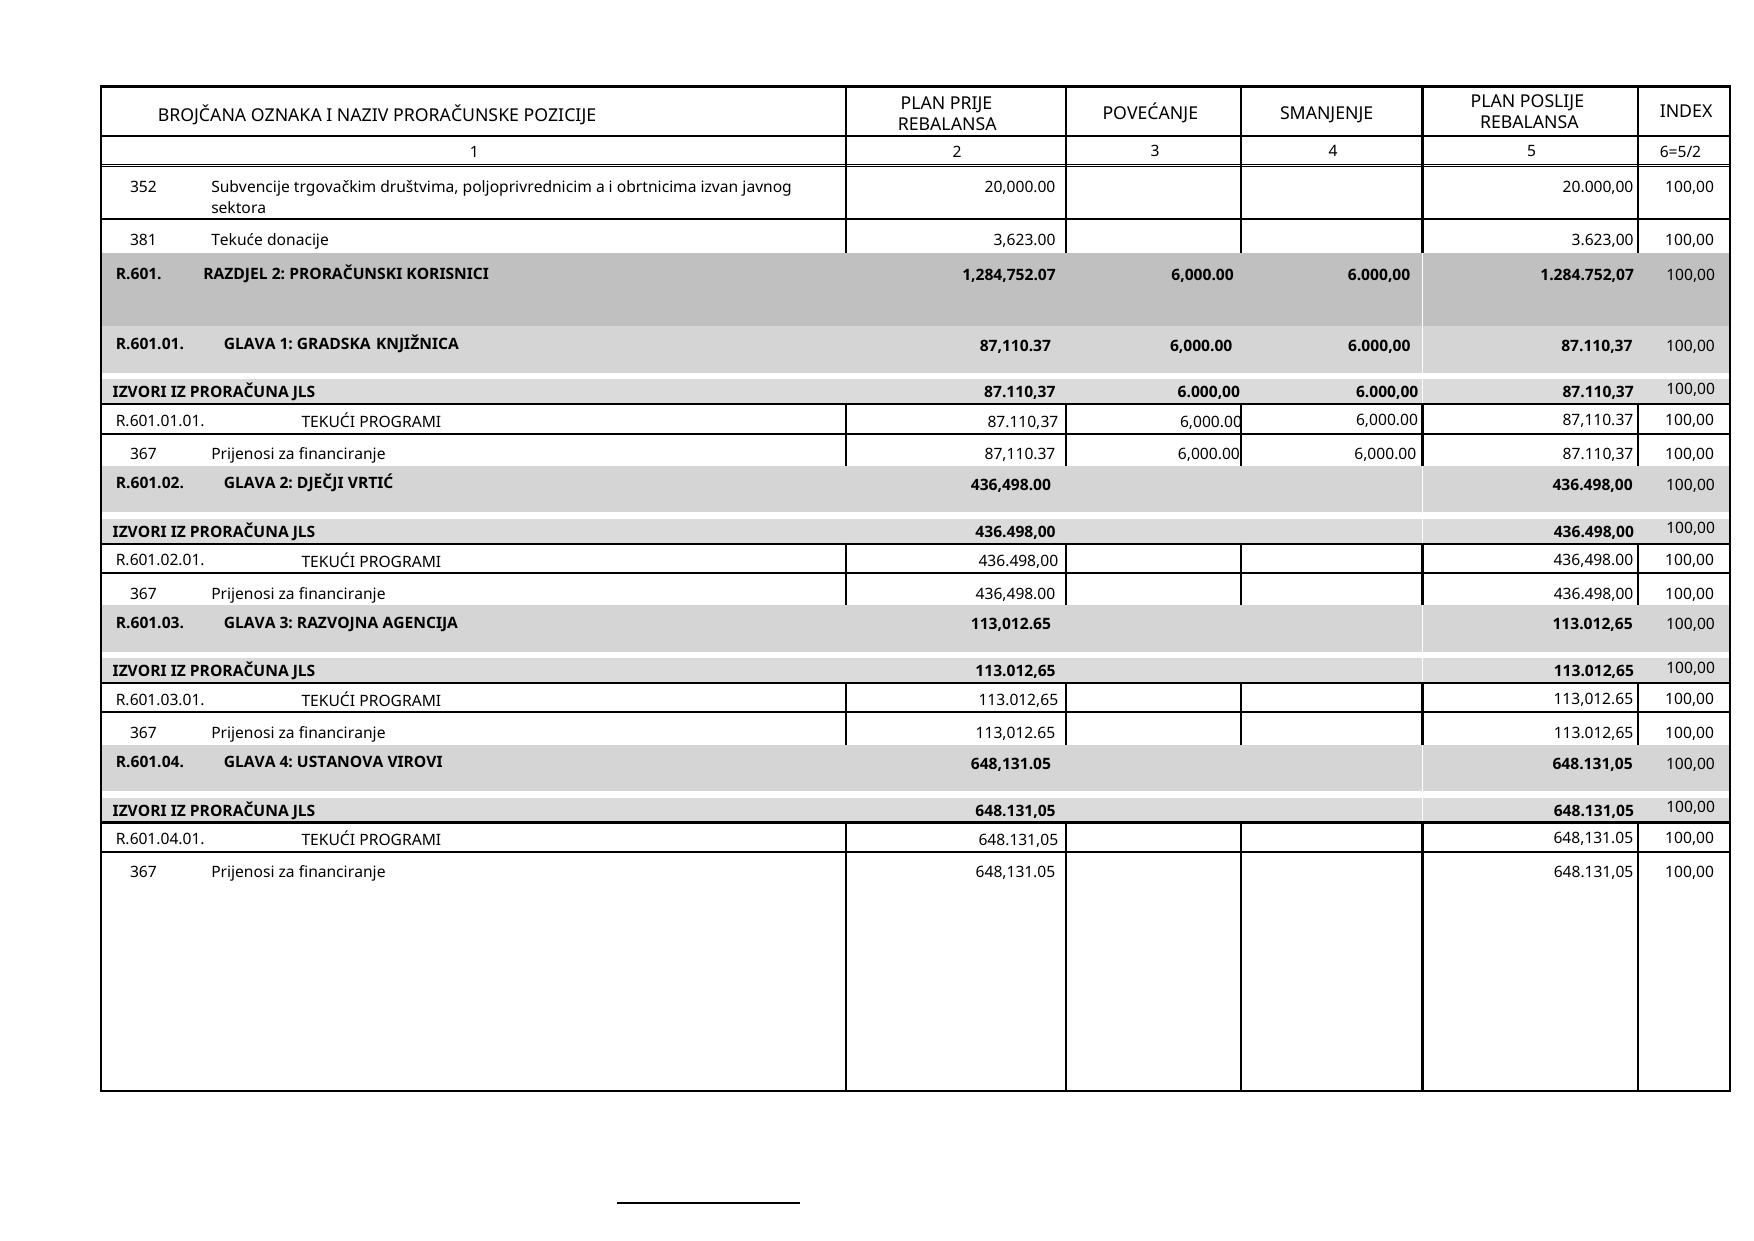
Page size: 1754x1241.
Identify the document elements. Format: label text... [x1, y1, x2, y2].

table_cell [1067, 167, 1240, 218]
table_cell 1,284,752.07 [846, 253, 1066, 326]
table_cell [1242, 545, 1421, 572]
table_cell 381 Tekuće donacije [102, 220, 845, 253]
table_cell R.601.02. GLAVA 2: DJEČJI VRTIĆ [102, 466, 846, 512]
table_cell 6,000.00 [1242, 435, 1421, 466]
table_cell 436.498,00 [846, 519, 1066, 543]
table_cell [1242, 684, 1421, 711]
table_cell [1241, 745, 1422, 791]
table_header SMANJENJE [1242, 88, 1421, 135]
table_cell R.601. RAZDJEL 2: PRORAČUNSKI KORISNICI [102, 253, 846, 326]
table_cell [1066, 519, 1241, 543]
table_cell 113.012,65 [1424, 713, 1637, 744]
table_cell 100,00 [1638, 745, 1729, 791]
table_cell [1067, 824, 1240, 851]
table_cell [1067, 220, 1240, 253]
table_cell [1241, 466, 1422, 512]
table_cell 113,012.65 [846, 605, 1066, 652]
table_cell 113.012,65 [846, 658, 1066, 682]
table_cell [1067, 853, 1240, 1090]
table_cell 100,00 [1639, 220, 1729, 253]
table_cell 4 [1242, 137, 1421, 164]
table_cell 100,00 [1639, 405, 1729, 432]
table_cell 113.012,65 [847, 684, 1065, 711]
table_cell 87,110.37 [847, 435, 1065, 466]
table_cell [1241, 519, 1422, 543]
table_cell 100,00 [1638, 798, 1729, 821]
table_cell R.601.01.01. TEKUĆI PROGRAMI [102, 405, 845, 432]
table_cell 100,00 [1639, 824, 1729, 851]
table_cell 87.110,37 [847, 405, 1065, 432]
table_cell 5 [1424, 137, 1637, 164]
table_cell 3,623.00 [847, 220, 1065, 253]
table_cell [1067, 684, 1240, 711]
table_cell 436,498.00 [1424, 545, 1637, 572]
table_cell [1241, 658, 1422, 682]
table_cell 367 Prijenosi za financiranje [102, 713, 845, 744]
table_cell 100,00 [1638, 326, 1729, 373]
table_cell 100,00 [1638, 253, 1729, 326]
table_cell R.601.04.01. TEKUĆI PROGRAMI [102, 824, 845, 851]
table_cell 648.131,05 [847, 824, 1065, 851]
table_cell 100,00 [1639, 435, 1729, 466]
table_cell 100,00 [1639, 853, 1729, 1090]
table_cell 436.498,00 [847, 545, 1065, 572]
table_header PLAN PRIJE REBALANSA [847, 88, 1065, 135]
table_cell 100,00 [1639, 545, 1729, 572]
table_header BROJČANA OZNAKA I NAZIV PRORAČUNSKE POZICIJE [102, 88, 845, 135]
table_cell R.601.03.01. TEKUĆI PROGRAMI [102, 684, 845, 711]
table_cell [1067, 545, 1240, 572]
table_cell 6,000.00 [1066, 253, 1241, 326]
table_cell 1 [102, 137, 845, 164]
table_cell 367 Prijenosi za financiranje [102, 853, 845, 1090]
table_cell R.601.03. GLAVA 3: RAZVOJNA AGENCIJA [102, 605, 846, 652]
table_cell [1242, 853, 1421, 1090]
table_cell 6.000,00 [1066, 379, 1241, 403]
table_cell 648.131,05 [1423, 798, 1638, 821]
table_cell [1242, 220, 1421, 253]
table_cell 100,00 [1639, 574, 1729, 605]
table_cell 648.131,05 [846, 798, 1066, 821]
table_cell 6.000,00 [1241, 253, 1422, 326]
table_cell [1242, 574, 1421, 605]
table_cell 436.498,00 [1423, 466, 1638, 512]
table_cell 648.131,05 [1424, 853, 1637, 1090]
table_cell 6.000,00 [1241, 326, 1422, 373]
table_cell 367 Prijenosi za financiranje [102, 574, 845, 605]
table_cell 436,498.00 [846, 466, 1066, 512]
table_cell 87,110.37 [1424, 405, 1637, 432]
table_cell 20,000.00 [847, 167, 1065, 218]
table_cell 100,00 [1639, 167, 1729, 218]
table_cell 113.012,65 [1423, 605, 1638, 652]
table_cell IZVORI IZ PRORAČUNA JLS [102, 379, 846, 403]
table_header PLAN POSLIJE REBALANSA [1424, 88, 1637, 135]
table_cell 100,00 [1639, 713, 1729, 744]
table_cell 100,00 [1638, 379, 1729, 403]
table_cell 2 [847, 137, 1065, 164]
table_cell [1241, 605, 1422, 652]
table_cell 100,00 [1638, 605, 1729, 652]
table_cell 6,000.00 [1067, 405, 1240, 432]
table_cell 87,110.37 [846, 326, 1066, 373]
table_cell 436.498,00 [1423, 519, 1638, 543]
table_cell [1242, 713, 1421, 744]
table_cell 6,000.00 [1066, 326, 1241, 373]
table_cell [1242, 167, 1421, 218]
table_cell R.601.04. GLAVA 4: USTANOVA VIROVI [102, 745, 846, 791]
table_cell 87.110,37 [1423, 326, 1638, 373]
table_cell 3 [1067, 137, 1240, 164]
table_cell IZVORI IZ PRORAČUNA JLS [102, 519, 846, 543]
table_cell [1066, 605, 1241, 652]
table_cell 352 Subvencije trgovačkim društvima, poljoprivrednicim a i obrtnicima izvan javnog sektora [102, 167, 845, 218]
table_cell 648,131.05 [847, 853, 1065, 1090]
table_cell 113,012.65 [847, 713, 1065, 744]
table_cell [1066, 745, 1241, 791]
table_cell 113.012,65 [1423, 658, 1638, 682]
table_cell 87.110,37 [1424, 435, 1637, 466]
table_cell 436.498,00 [1424, 574, 1637, 605]
table_cell [1067, 713, 1240, 744]
table_cell 87.110,37 [1423, 379, 1638, 403]
table_cell 100,00 [1638, 519, 1729, 543]
table_cell 20.000,00 [1424, 167, 1637, 218]
table_cell [1066, 466, 1241, 512]
table_cell 6=5/2 [1639, 137, 1729, 164]
table_cell R.601.02.01. TEKUĆI PROGRAMI [102, 545, 845, 572]
table_header POVEĆANJE [1067, 88, 1240, 135]
table_cell IZVORI IZ PRORAČUNA JLS [102, 658, 846, 682]
table_cell 87.110,37 [846, 379, 1066, 403]
table_cell R.601.01. GLAVA 1: GRADSKA KNJIŽNICA [102, 326, 846, 373]
table_cell 436,498.00 [847, 574, 1065, 605]
table_cell 100,00 [1638, 466, 1729, 512]
table_cell IZVORI IZ PRORAČUNA JLS [102, 798, 846, 821]
table_cell 100,00 [1638, 658, 1729, 682]
table_cell [1066, 658, 1241, 682]
table_cell [1067, 574, 1240, 605]
table_cell 648.131,05 [1423, 745, 1638, 791]
table_cell 113,012.65 [1424, 684, 1637, 711]
table_cell 6.000,00 [1241, 379, 1422, 403]
table_cell 648,131.05 [846, 745, 1066, 791]
table_cell 6,000.00 [1067, 435, 1240, 466]
table_cell [1242, 824, 1421, 851]
table_cell 367 Prijenosi za financiranje [102, 435, 845, 466]
table_cell 100,00 [1639, 684, 1729, 711]
table_cell 1.284.752,07 [1423, 253, 1638, 326]
table_cell 648,131.05 [1424, 824, 1637, 851]
table_cell [1066, 798, 1241, 821]
table_cell 6,000.00 [1242, 405, 1421, 432]
table_cell 3.623,00 [1424, 220, 1637, 253]
table_header INDEX [1639, 88, 1729, 135]
table_cell [1241, 798, 1422, 821]
